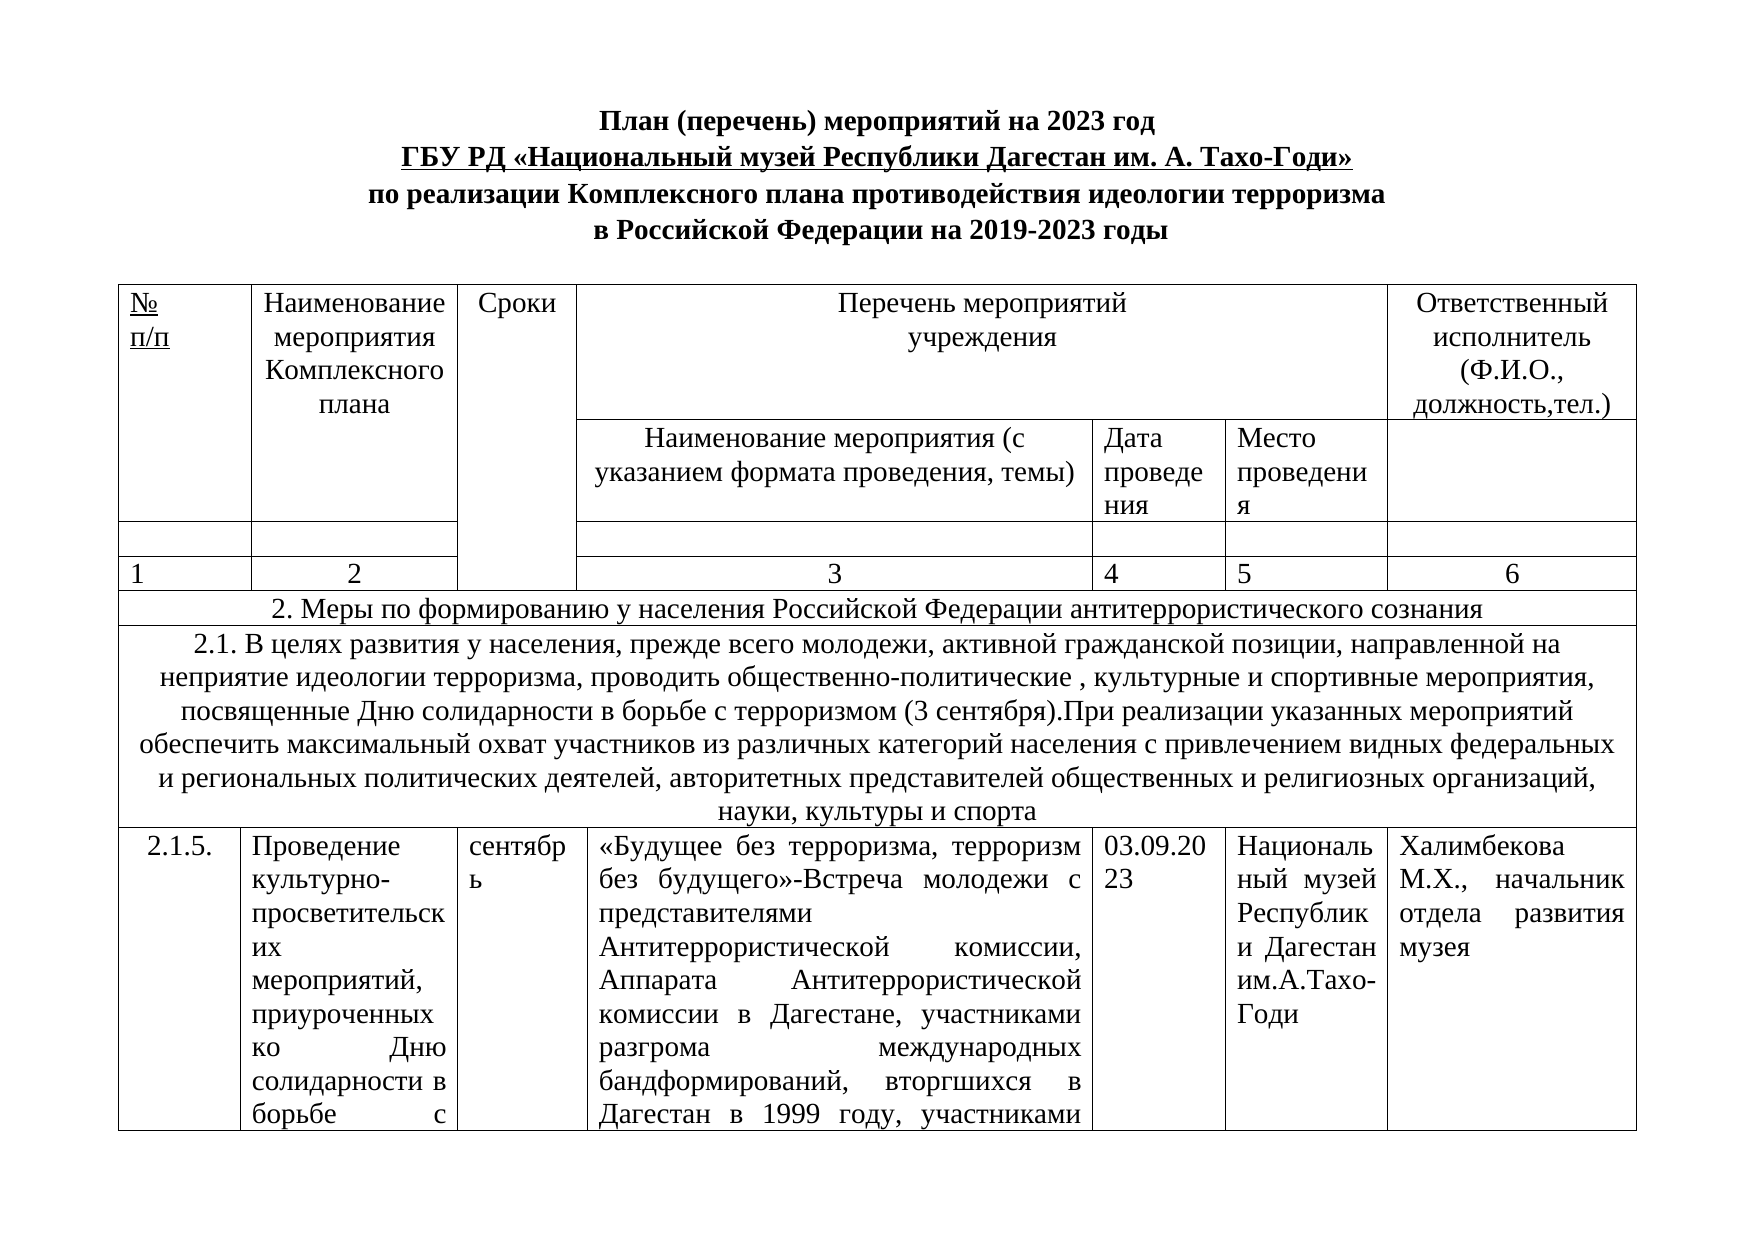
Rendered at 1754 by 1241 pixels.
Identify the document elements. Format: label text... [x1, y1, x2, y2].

table_cell Наименование мероприятия (с указанием формата проведения, темы) [577, 420, 1092, 521]
table_header Сроки [458, 285, 576, 590]
table_cell 3 [577, 557, 1092, 590]
text ГБУ РД «Национальный музей Республики Дагестан им. А. Тахо-Годи» [118, 139, 1636, 173]
table_cell [1093, 522, 1225, 556]
table_cell 2. Меры по формированию у населения Российской Федерации антитеррористического сознания [119, 591, 1636, 625]
table_cell 4 [1093, 557, 1225, 590]
table_cell 2.1. В целях развития у населения, прежде всего молодежи, активной гражданской позиции, направленной на неприятие идеологии терроризма, проводить общественно-политические , культурные и спортивные мероприятия, посвященные Дню солидарности в борьбе с терроризмом (3 сентября).При реализации указанных мероприятий обеспечить максимальный охват участников из различных категорий населения с привлечением видных федеральных и региональных политических деятелей, авторитетных представителей общественных и религиозных организаций, науки, культуры и спорта [119, 626, 1636, 827]
text План (перечень) мероприятий на 2023 год [118, 103, 1636, 137]
table_cell 03.09.2023 [1093, 828, 1225, 1130]
table_header № п/п [119, 285, 251, 521]
table_cell 2 [252, 557, 457, 590]
table_cell [119, 522, 251, 556]
table_header Перечень мероприятий учреждения [577, 285, 1387, 419]
text в Российской Федерации на 2019-2023 годы [118, 212, 1636, 245]
table_cell [1388, 420, 1636, 521]
table_cell сентябрь [458, 828, 587, 1130]
table_cell 5 [1226, 557, 1387, 590]
text по реализации Комплексного плана противодействия идеологии терроризма [118, 176, 1636, 209]
table_cell 6 [1388, 557, 1636, 590]
table_header Наименование мероприятия Комплексного плана [252, 285, 457, 521]
table_cell Дата проведения [1093, 420, 1225, 521]
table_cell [241, 828, 457, 1130]
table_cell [588, 828, 1092, 1130]
table_cell Место проведения [1226, 420, 1387, 521]
table_cell [1388, 522, 1636, 556]
table_cell 1 [119, 557, 251, 590]
table_cell [577, 522, 1092, 556]
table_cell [1388, 828, 1636, 1130]
table_cell 2.1.5. [119, 828, 240, 1130]
table_cell [1226, 522, 1387, 556]
table_cell [252, 522, 457, 556]
table_header Ответственный исполнитель (Ф.И.О., должность,тел.) [1388, 285, 1636, 419]
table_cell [1226, 828, 1387, 1130]
